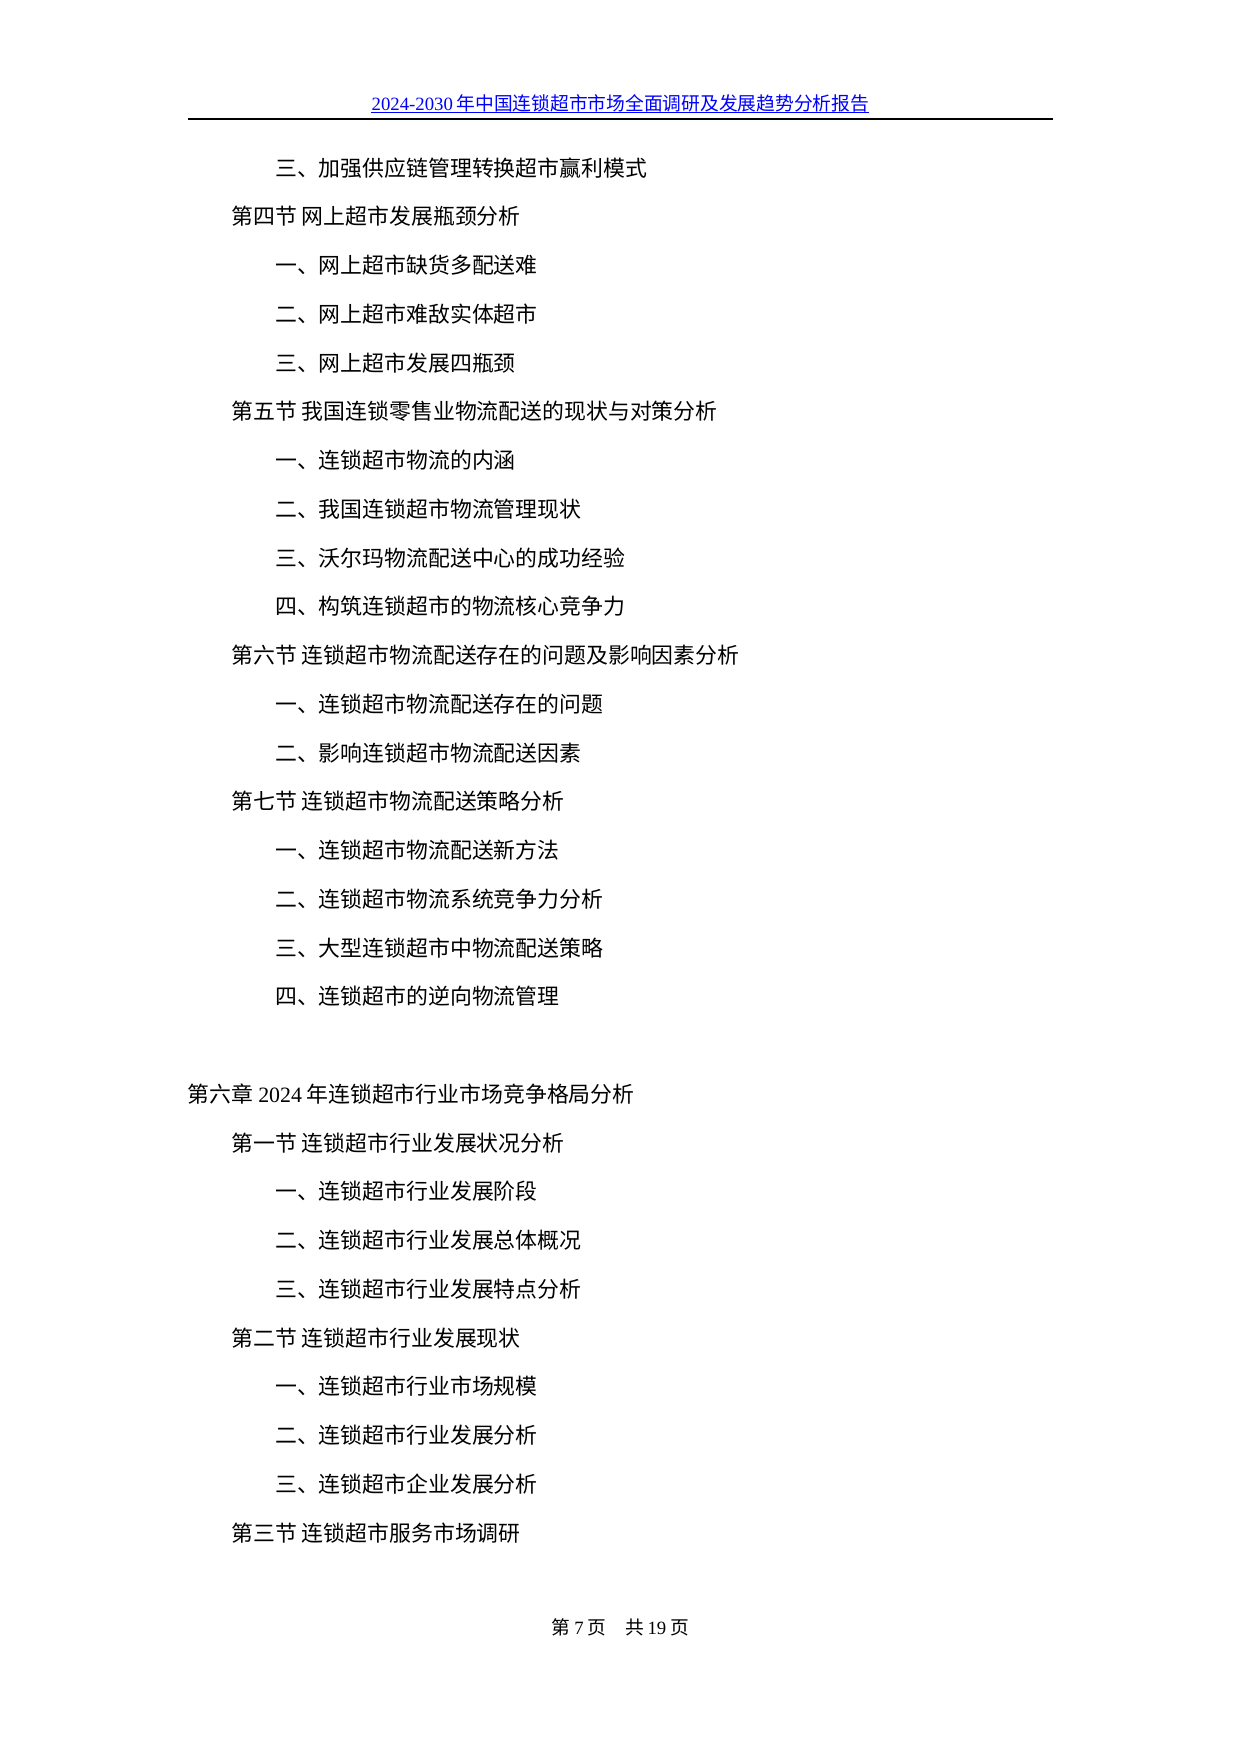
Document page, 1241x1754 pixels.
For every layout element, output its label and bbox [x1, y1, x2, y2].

text [187, 150, 1053, 1548]
